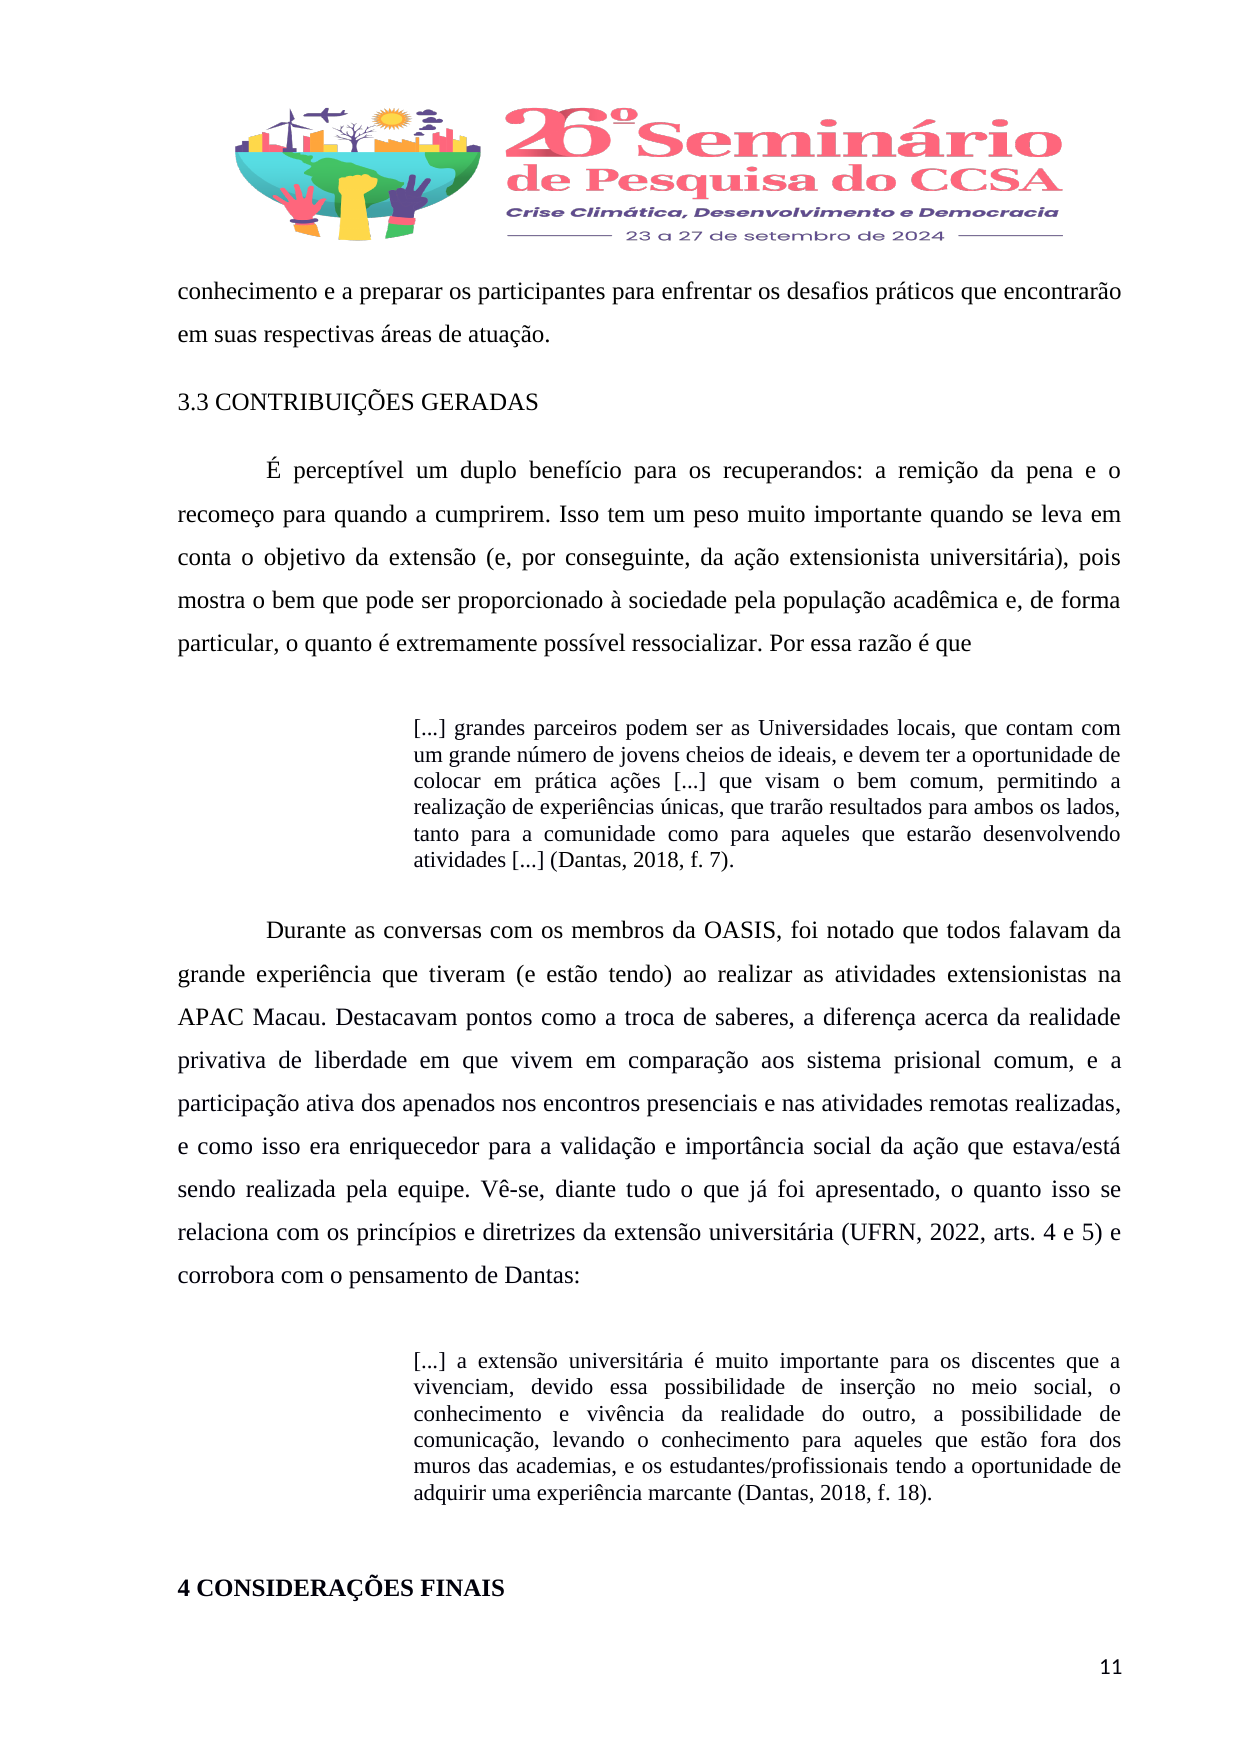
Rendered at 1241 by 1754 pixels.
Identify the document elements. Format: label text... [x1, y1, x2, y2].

text Durante as conversas com os membros da OASIS, foi notado que todos falavam da grande experiência que tiveram (e estão tendo) ao realizar as atividades extensionistas na APAC Macau. Destacavam pontos como a troca de saberes, a diferença acerca da realidade privativa de liberdade em que vivem em comparação aos sistema prisional comum, e a participação ativa dos apenados nos encontros presenciais e nas atividades remotas realizadas, e como isso era enriquecedor para a validação e importância social da ação que estava/está sendo realizada pela equipe. Vê-se, diante tudo o que já foi apresentado, o quanto isso se relaciona com os princípios e diretrizes da extensão universitária (UFRN, 2022, arts. 4 e 5) e corrobora com o pensamento de Dantas: [177, 916, 1122, 1289]
text É perceptível um duplo benefício para os recuperandos: a remição da pena e o recomeço para quando a cumprirem. Isso tem um peso muito importante quando se leva em conta o objetivo da extensão (e, por conseguinte, da ação extensionista universitária), pois mostra o bem que pode ser proporcionado à sociedade pela população acadêmica e, de forma particular, o quanto é extremamente possível ressocializar. Por essa razão é que [177, 456, 1122, 657]
text 4 CONSIDERAÇÕES FINAIS [177, 1573, 1122, 1602]
text [...] grandes parceiros podem ser as Universidades locais, que contam com um grande número de jovens cheios de ideais, e devem ter a oportunidade de colocar em prática ações [...] que visam o bem comum, permitindo a realização de experiências únicas, que trarão resultados para ambos os lados, tanto para a comunidade como para aqueles que estarão desenvolvendo atividades [...] (Dantas, 2018, f. 7). [413, 714, 1122, 872]
picture [177, 73, 1123, 277]
text [...] a extensão universitária é muito importante para os discentes que a vivenciam, devido essa possibilidade de inserção no meio social, o conhecimento e vivência da realidade do outro, a possibilidade de comunicação, levando o conhecimento para aqueles que estão fora dos muros das academias, e os estudantes/profissionais tendo a oportunidade de adquirir uma experiência marcante (Dantas, 2018, f. 18). [413, 1347, 1122, 1505]
text 3.3 CONTRIBUIÇÕES GERADAS [177, 387, 1122, 416]
